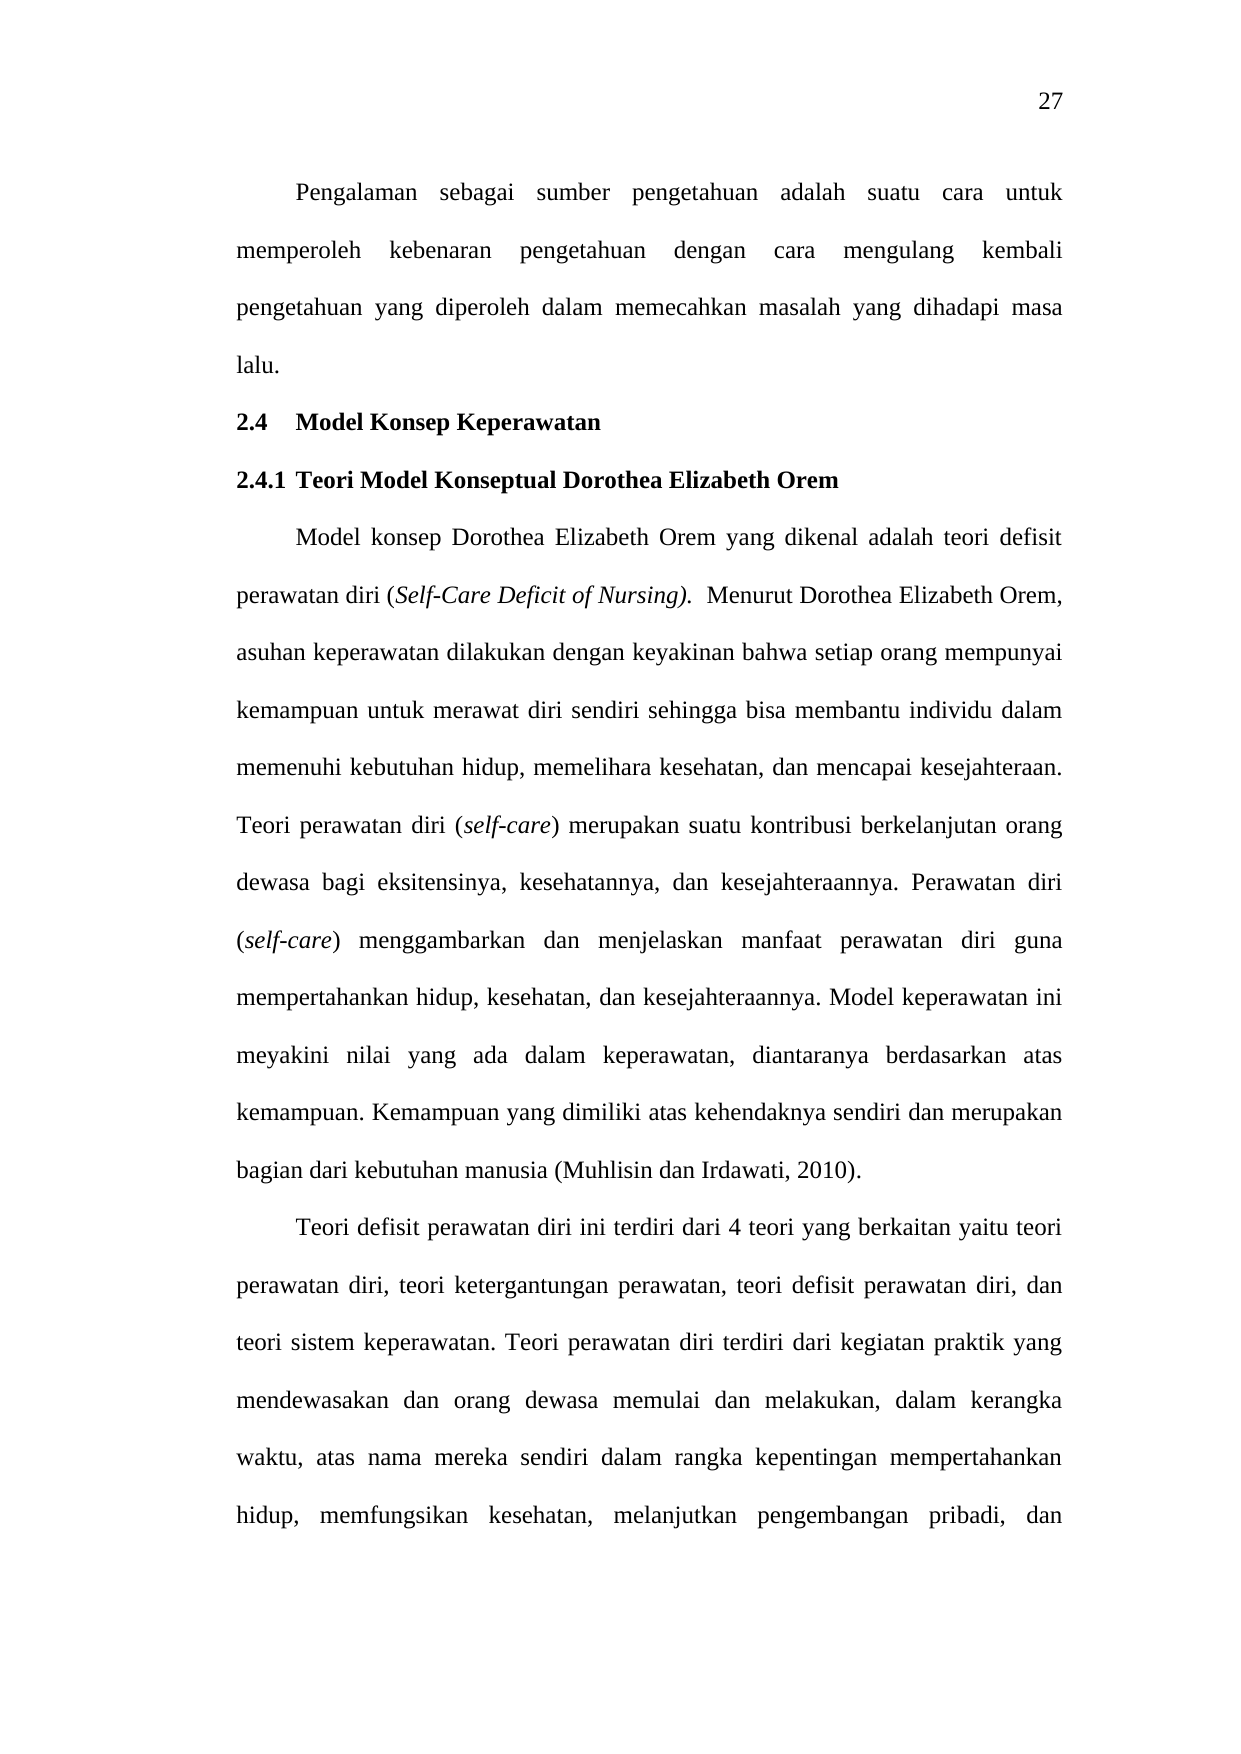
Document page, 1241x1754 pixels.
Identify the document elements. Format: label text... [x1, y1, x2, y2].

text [236, 1212, 1063, 1528]
subtitle Teori Model Konseptual Dorothea Elizabeth Orem [236, 465, 1063, 493]
list Pengalaman sebagai sumber pengetahuan adalah suatu cara untuk memperoleh kebenaran pengetahuan dengan cara mengulang kembali pengetahuan yang diperoleh dalam memecahkan masalah yang dihadapi masa lalu. [236, 177, 1063, 378]
subtitle Model Konsep Keperawatan [236, 407, 1063, 436]
text Model konsep Dorothea Elizabeth Orem yang dikenal adalah teori defisit perawatan diri (Self-Care Deficit of Nursing). Menurut Dorothea Elizabeth Orem, asuhan keperawatan dilakukan dengan keyakinan bahwa setiap orang mempunyai kemampuan untuk merawat diri sendiri sehingga bisa membantu individu dalam memenuhi kebutuhan hidup, memelihara kesehatan, dan mencapai kesejahteraan. Teori perawatan diri (self-care) merupakan suatu kontribusi berkelanjutan orang dewasa bagi eksitensinya, kesehatannya, dan kesejahteraannya. Perawatan diri (self-care) menggambarkan dan menjelaskan manfaat perawatan diri guna mempertahankan hidup, kesehatan, dan kesejahteraannya. Model keperawatan ini meyakini nilai yang ada dalam keperawatan, diantaranya berdasarkan atas kemampuan. Kemampuan yang dimiliki atas kehendaknya sendiri dan merupakan bagian dari kebutuhan manusia (Muhlisin dan Irdawati, 2010). [236, 522, 1063, 1183]
